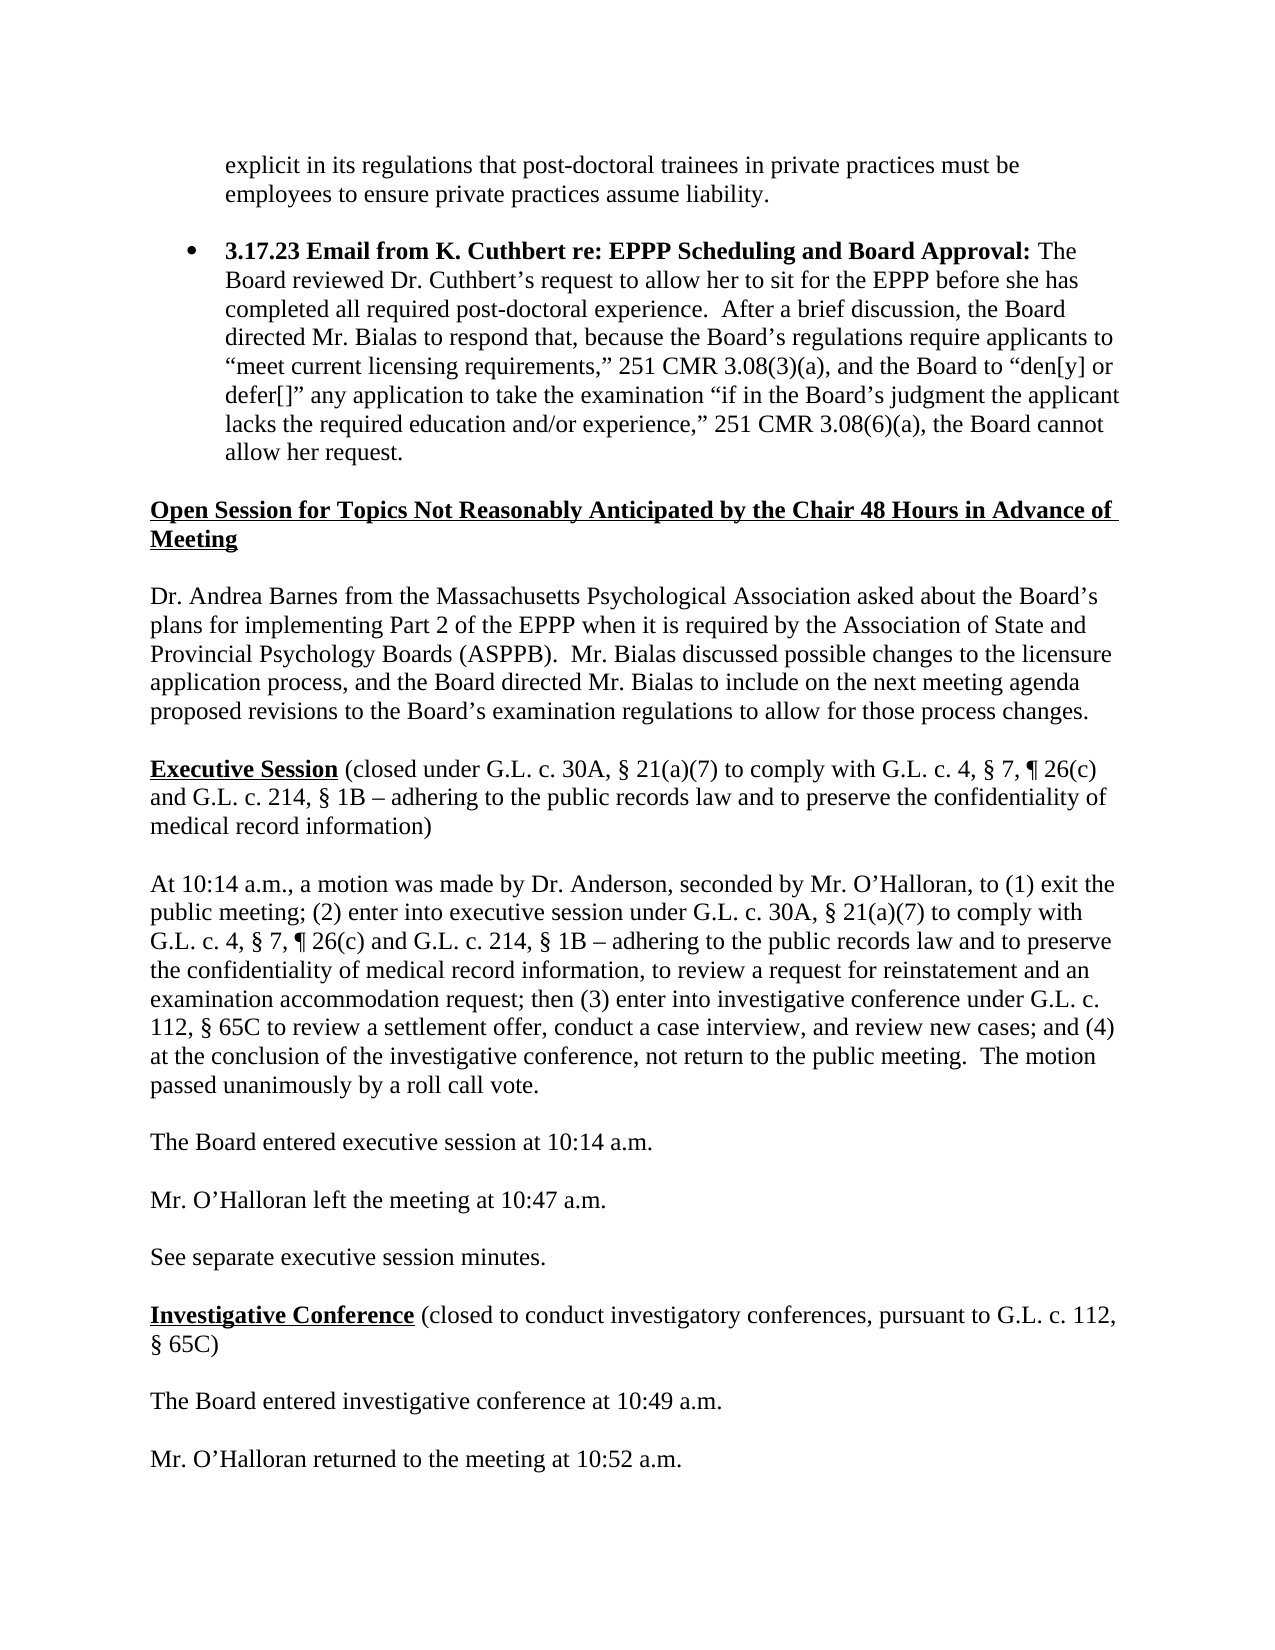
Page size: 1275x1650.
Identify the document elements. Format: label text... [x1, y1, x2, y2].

text Open Session for Topics Not Reasonably Anticipated by the Chair 48 Hours in Advance of Meeting [150, 495, 1125, 552]
text The Board entered executive session at 10:14 a.m. [150, 1127, 1125, 1156]
text See separate executive session minutes. [150, 1242, 1125, 1271]
text At 10:14 a.m., a motion was made by Dr. Anderson, seconded by Mr. O’Halloran, to (1) exit the public meeting; (2) enter into executive session under G.L. c. 30A, § 21(a)(7) to comply with G.L. c. 4, § 7, ¶ 26(c) and G.L. c. 214, § 1B – adhering to the public records law and to preserve the confidentiality of medical record information, to review a request for reinstatement and an examination accommodation request; then (3) enter into investigative conference under G.L. c. 112, § 65C to review a settlement offer, conduct a case interview, and review new cases; and (4) at the conclusion of the investigative conference, not return to the public meeting. The motion passed unanimously by a roll call vote. [150, 869, 1125, 1099]
text Mr. O’Halloran returned to the meeting at 10:52 a.m. [150, 1444, 1125, 1472]
list 3.17.23 Email from K. Cuthbert re: EPPP Scheduling and Board Approval: The Board reviewed Dr. Cuthbert’s request to allow her to sit for the EPPP before she has completed all required post-doctoral experience. After a brief discussion, the Board directed Mr. Bialas to respond that, because the Board’s regulations require applicants to “meet current licensing requirements,” 251 CMR 3.08(3)(a), and the Board to “den[y] or defer[]” any application to take the examination “if in the Board’s judgment the applicant lacks the required education and/or experience,” 251 CMR 3.08(6)(a), the Board cannot allow her request. [187, 236, 1125, 466]
text The Board entered investigative conference at 10:49 a.m. [150, 1386, 1125, 1415]
text Investigative Conference (closed to conduct investigatory conferences, pursuant to G.L. c. 112, § 65C) [150, 1300, 1125, 1357]
text Mr. O’Halloran left the meeting at 10:47 a.m. [150, 1185, 1125, 1214]
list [187, 150, 1125, 207]
text Executive Session (closed under G.L. c. 30A, § 21(a)(7) to comply with G.L. c. 4, § 7, ¶ 26(c) and G.L. c. 214, § 1B – adhering to the public records law and to preserve the confidentiality of medical record information) [150, 754, 1125, 840]
text Dr. Andrea Barnes from the Massachusetts Psychological Association asked about the Board’s plans for implementing Part 2 of the EPPP when it is required by the Association of State and Provincial Psychology Boards (ASPPB). Mr. Bialas discussed possible changes to the licensure application process, and the Board directed Mr. Bialas to include on the next meeting agenda proposed revisions to the Board’s examination regulations to allow for those process changes. [150, 581, 1125, 725]
